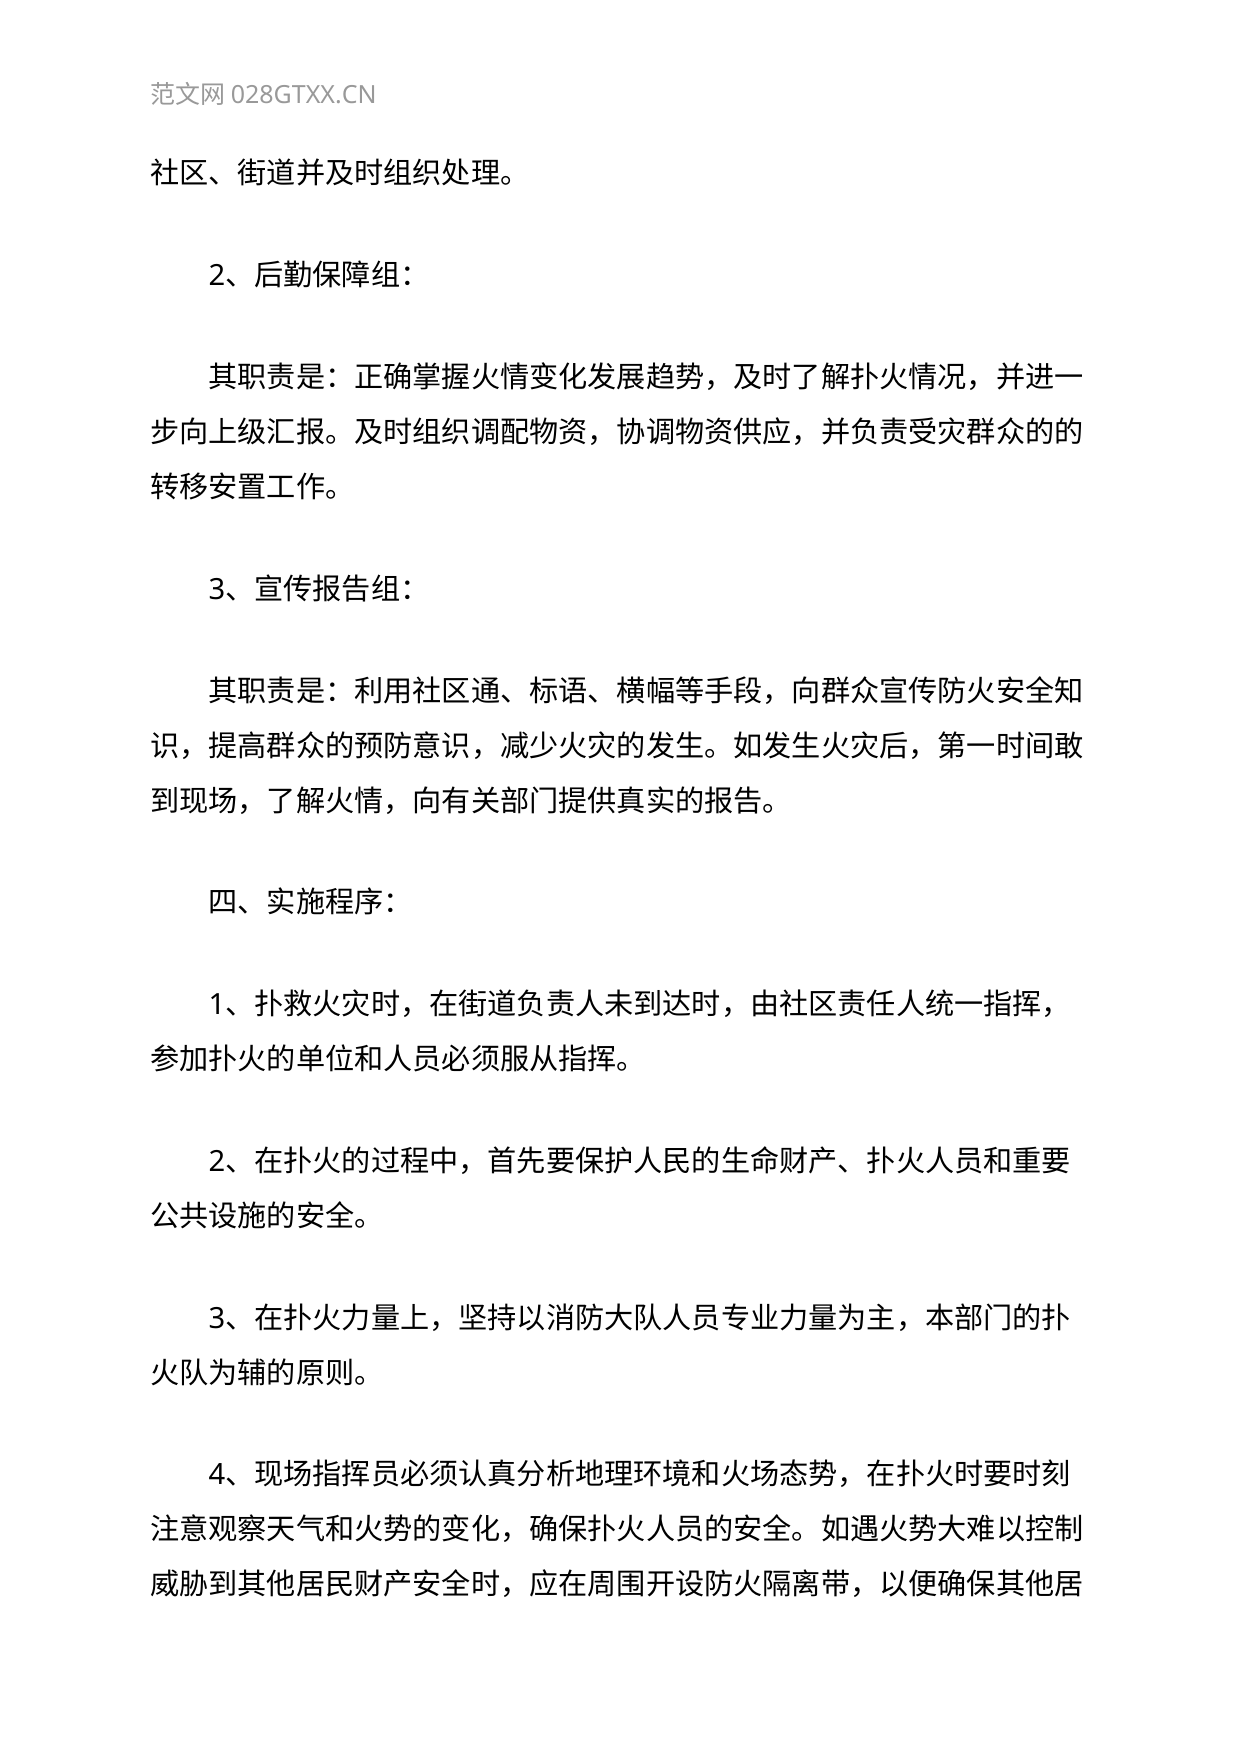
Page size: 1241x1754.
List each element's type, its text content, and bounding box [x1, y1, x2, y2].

text 2、在扑火的过程中，首先要保护人民的生命财产、扑火人员和重要公共设施的安全。 [150, 1137, 1090, 1235]
text 3、在扑火力量上，坚持以消防大队人员专业力量为主，本部门的扑火队为辅的原则。 [150, 1294, 1090, 1391]
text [150, 150, 1090, 192]
text 1、扑救火灾时，在街道负责人未到达时，由社区责任人统一指挥，参加扑火的单位和人员必须服从指挥。 [150, 981, 1090, 1078]
text 其职责是：利用社区通、标语、横幅等手段，向群众宣传防火安全知识，提高群众的预防意识，减少火灾的发生。如发生火灾后，第一时间敢到现场，了解火情，向有关部门提供真实的报告。 [150, 667, 1090, 819]
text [150, 1451, 1090, 1603]
text 四、实施程序： [150, 879, 1090, 921]
text 3、宣传报告组： [150, 565, 1090, 608]
text 其职责是：正确掌握火情变化发展趋势，及时了解扑火情况，并进一步向上级汇报。及时组织调配物资，协调物资供应，并负责受灾群众的的转移安置工作。 [150, 354, 1090, 506]
text 2、后勤保障组： [150, 252, 1090, 294]
